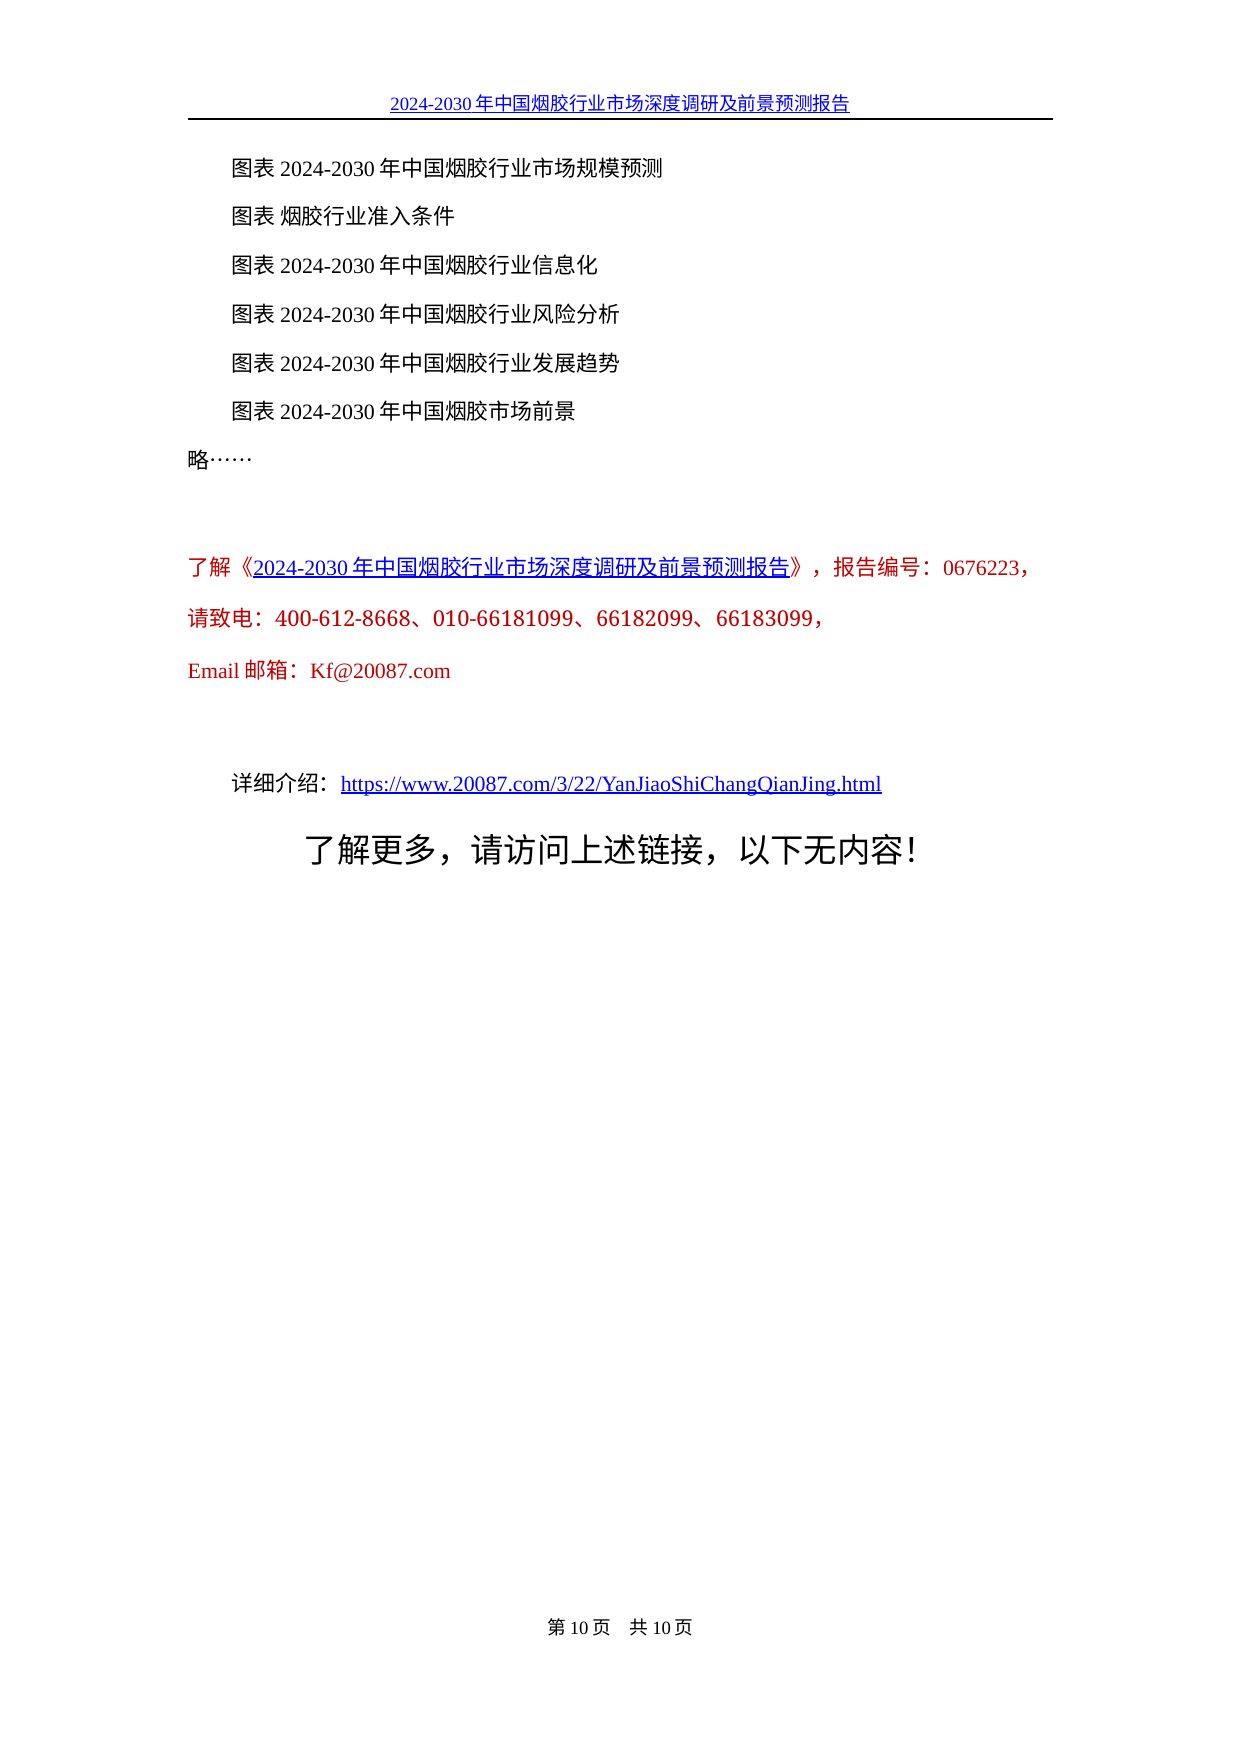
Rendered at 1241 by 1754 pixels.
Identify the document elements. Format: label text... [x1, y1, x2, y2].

text Email邮箱：Kf@20087.com [187, 652, 1053, 685]
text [187, 150, 1053, 475]
text 详细介绍：https://www.20087.com/3/22/YanJiaoShiChangQianJing.html [187, 765, 1053, 798]
text 请致电：400-612-8668、010-66181099、66182099、66183099， [187, 601, 1053, 633]
title 了解更多，请访问上述链接，以下无内容！ [187, 815, 1053, 880]
text 了解《2024-2030年中国烟胶行业市场深度调研及前景预测报告》，报告编号：0676223， [187, 549, 1053, 582]
